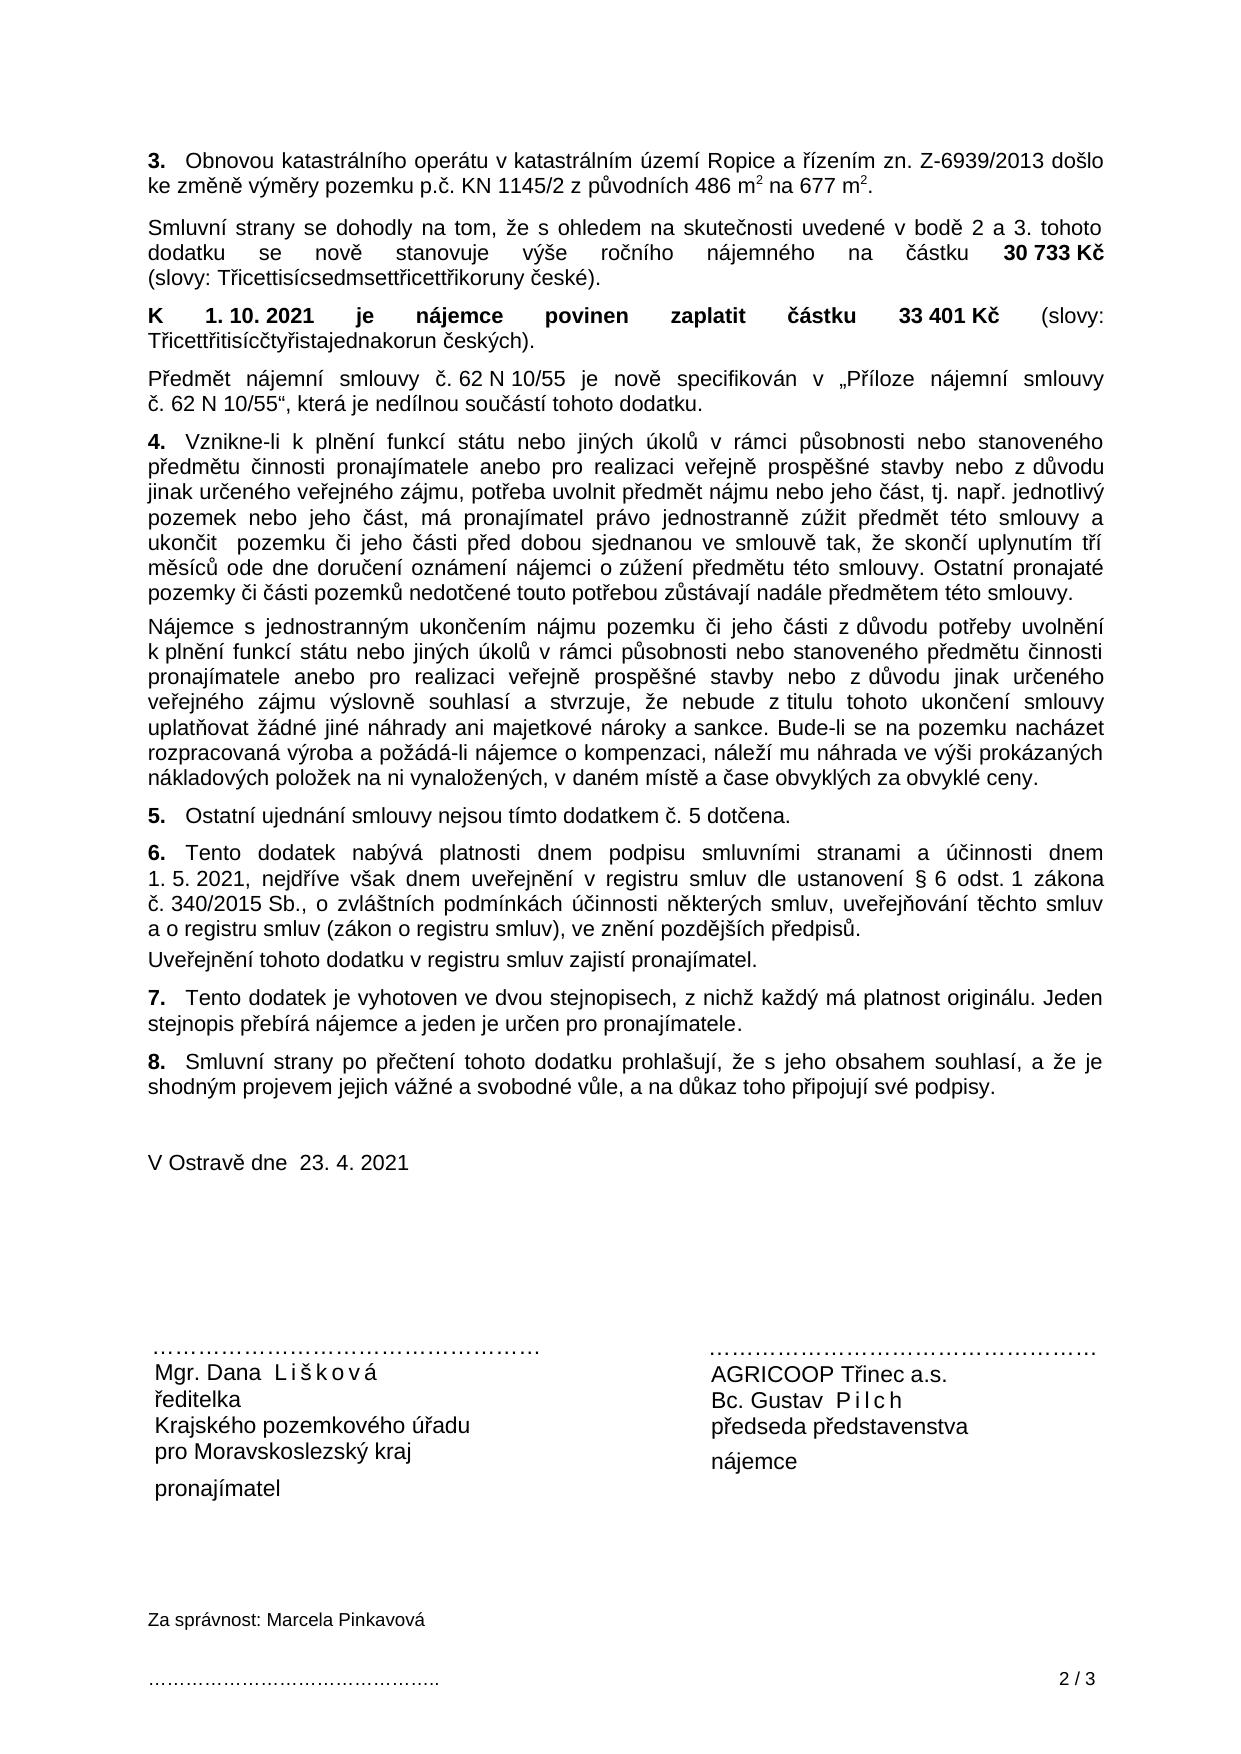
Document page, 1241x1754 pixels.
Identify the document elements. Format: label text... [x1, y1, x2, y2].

list Ostatní ujednání smlouvy nejsou tímto dodatkem č. 5 dotčena. [148, 802, 1104, 828]
text K 1. 10. 2021 je nájemce povinen zaplatit částku 33 401 Kč (slovy: Třicettřitisícčtyřistajednakorun českých). [148, 303, 1104, 353]
list Tento dodatek nabývá platnosti dnem podpisu smluvními stranami a účinnosti dnem 1. 5. 2021, nejdříve však dnem uveřejnění v registru smluv dle ustanovení § 6 odst. 1 zákona č. 340/2015 Sb., o zvláštních podmínkách účinnosti některých smluv, uveřejňování těchto smluv a o registru smluv (zákon o registru smluv), ve znění pozdějších předpisů. [148, 840, 1104, 941]
list Obnovou katastrálního operátu v katastrálním území Ropice a řízením zn. Z-6939/2013 došlo ke změně výměry pozemku p.č. KN 1145/2 z původních 486 m2 na 677 m2. [148, 148, 1104, 198]
text Smluvní strany se dohodly na tom, že s ohledem na skutečnosti uvedené v bodě 2 a 3. tohoto dodatku se nově stanovuje výše ročního nájemného na částku 30 733 Kč (slovy: Třicettisícsedmsettřicettřikoruny české). [148, 215, 1104, 290]
list Vznikne-li k plnění funkcí státu nebo jiných úkolů v rámci působnosti nebo stanoveného předmětu činnosti pronajímatele anebo pro realizaci veřejně prospěšné stavby nebo z důvodu jinak určeného veřejného zájmu, potřeba uvolnit předmět nájmu nebo jeho část, tj. např. jednotlivý pozemek nebo jeho část, má pronajímatel právo jednostranně zúžit předmět této smlouvy a ukončit pozemku či jeho části před dobou sjednanou ve smlouvě tak, že skončí uplynutím tří měsíců ode dne doručení oznámení nájemci o zúžení předmětu této smlouvy. Ostatní pronajaté pozemky či části pozemků nedotčené touto potřebou zůstávají nadále předmětem této smlouvy. [148, 429, 1104, 605]
list Smluvní strany po přečtení tohoto dodatku prohlašují, že s jeho obsahem souhlasí, a že je shodným projevem jejich vážné a svobodné vůle, a na důkaz toho připojují své podpisy. [148, 1049, 1104, 1099]
text Nájemce s jednostranným ukončením nájmu pozemku či jeho části z důvodu potřeby uvolnění k plnění funkcí státu nebo jiných úkolů v rámci působnosti nebo stanoveného předmětu činnosti pronajímatele anebo pro realizaci veřejně prospěšné stavby nebo z důvodu jinak určeného veřejného zájmu výslovně souhlasí a stvrzuje, že nebude z titulu tohoto ukončení smlouvy uplatňovat žádné jiné náhrady ani majetkové nároky a sankce. Bude-li se na pozemku nacházet rozpracovaná výroba a požádá-li nájemce o kompenzaci, náleží mu náhrada ve výši prokázaných nákladových položek na ni vynaložených, v daném místě a čase obvyklých za obvyklé ceny. [148, 613, 1104, 790]
list Tento dodatek je vyhotoven ve dvou stejnopisech, z nichž každý má platnost originálu. Jeden stejnopis přebírá nájemce a jeden je určen pro pronajímatele. [148, 985, 1104, 1037]
text Uveřejnění tohoto dodatku v registru smluv zajistí pronajímatel. [148, 947, 1104, 972]
text Předmět nájemní smlouvy č. 62 N 10/55 je nově specifikován v „Příloze nájemní smlouvy č. 62 N 10/55“, která je nedílnou součástí tohoto dodatku. [148, 366, 1104, 416]
text V Ostravě dne 23. 4. 2021 [148, 1149, 1104, 1175]
